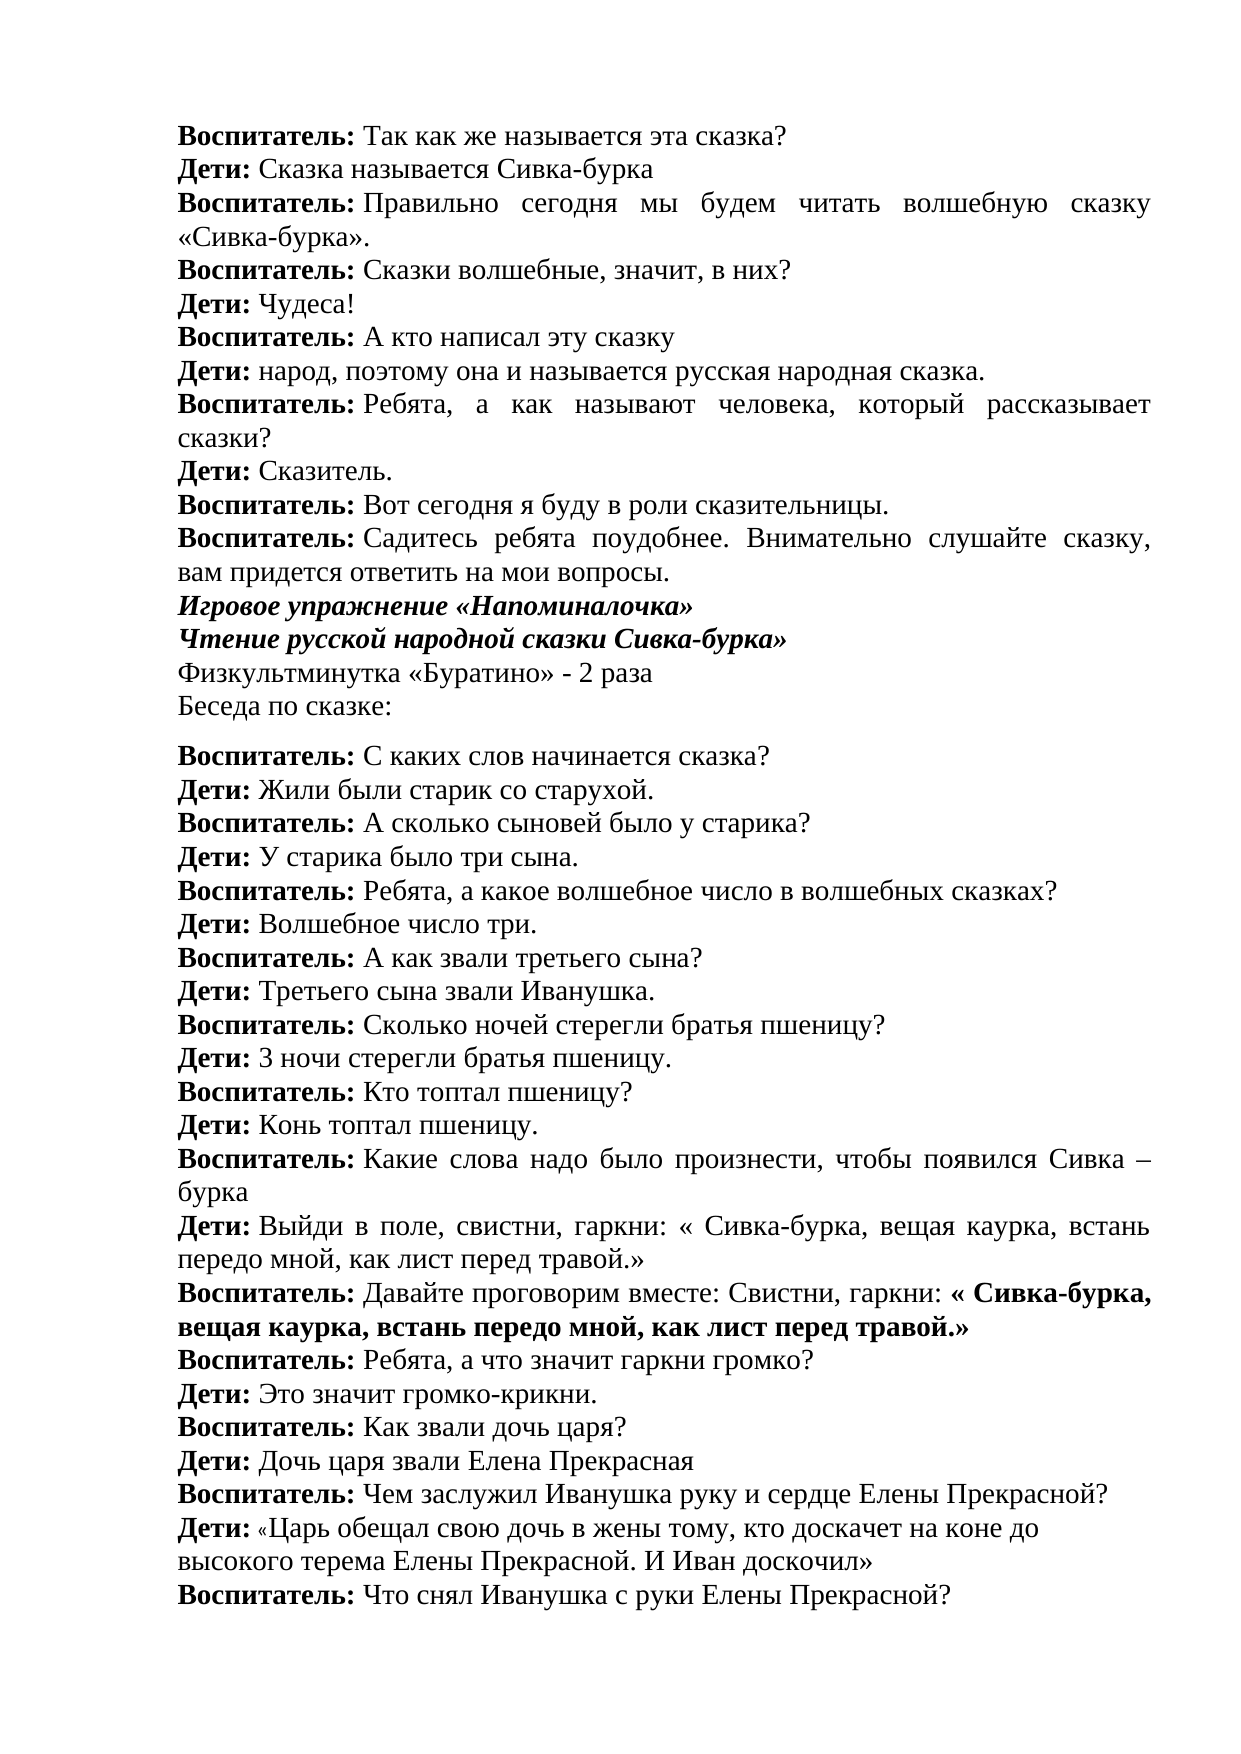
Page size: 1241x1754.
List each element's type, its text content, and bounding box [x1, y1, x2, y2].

text Дети: 3 ночи стерегли братья пшеницу. [177, 1040, 1152, 1074]
text Воспитатель: А сколько сыновей было у старика? [177, 806, 1152, 839]
text Воспитатель: С каких слов начинается сказка? [177, 738, 1152, 772]
text Воспитатель: Как звали дочь царя? [177, 1409, 1152, 1443]
text Игровое упражнение «Напоминалочка» [177, 588, 1152, 621]
text Дети: «Царь обещал свою дочь в жены тому, кто доскачет на коне до высокого терема Елены Прекрасной. И Иван доскочил» Воспитатель: Что снял Иванушка с руки Елены Прекрасной? [177, 1510, 1152, 1611]
text Воспитатель: Так как же называется эта сказка? [177, 118, 1152, 152]
text Дети: Конь топтал пшеницу. [177, 1107, 1152, 1141]
text Воспитатель: Давайте проговорим вместе: Свистни, гаркни: « Сивка-бурка, вещая каурка, встань передо мной, как лист перед травой.» [177, 1275, 1152, 1342]
text Дети: Выйди в поле, свистни, гаркни: « Сивка-бурка, вещая каурка, встань передо мной, как лист перед травой.» [177, 1208, 1152, 1275]
text Воспитатель: Садитесь ребята поудобнее. Внимательно слушайте сказку, вам придется ответить на мои вопросы. [177, 521, 1152, 588]
text Воспитатель: Чем заслужил Иванушка руку и сердце Елены Прекрасной? [177, 1476, 1152, 1510]
text Воспитатель: Ребята, а что значит гаркни громко? [177, 1342, 1152, 1376]
text Воспитатель: Сколько ночей стерегли братья пшеницу? [177, 1007, 1152, 1040]
text Воспитатель: Ребята, а какое волшебное число в волшебных сказках? [177, 873, 1152, 906]
text Физкультминутка «Буратино» - 2 раза [177, 655, 1152, 688]
text Чтение русской народной сказки Сивка-бурка» [177, 621, 1152, 655]
text Воспитатель: А как звали третьего сына? [177, 940, 1152, 973]
text Дети: Сказка называется Сивка-бурка [177, 152, 1152, 185]
text Дети: Сказитель. [177, 453, 1152, 487]
text Воспитатель: Правильно сегодня мы будем читать волшебную сказку «Сивка-бурка». [177, 185, 1152, 252]
text Дети: Жили были старик со старухой. [177, 772, 1152, 806]
text Воспитатель: Какие слова надо было произнести, чтобы появился Сивка – бурка [177, 1141, 1152, 1208]
text Дети: Чудеса! [177, 286, 1152, 319]
text Дети: Дочь царя звали Елена Прекрасная [177, 1443, 1152, 1476]
text Воспитатель: Вот сегодня я буду в роли сказительницы. [177, 487, 1152, 521]
text Воспитатель: Кто топтал пшеницу? [177, 1074, 1152, 1107]
text Дети: Третьего сына звали Иванушка. [177, 973, 1152, 1007]
text Дети: Волшебное число три. [177, 906, 1152, 940]
text Дети: народ, поэтому она и называется русская народная сказка. [177, 353, 1152, 386]
text Воспитатель: Сказки волшебные, значит, в них? [177, 252, 1152, 286]
text Воспитатель: А кто написал эту сказку [177, 319, 1152, 353]
text Воспитатель: Ребята, а как называют человека, который рассказывает сказки? [177, 386, 1152, 453]
text Дети: Это значит громко-крикни. [177, 1376, 1152, 1409]
text Дети: У старика было три сына. [177, 839, 1152, 873]
text Беседа по сказке: [177, 688, 1152, 722]
